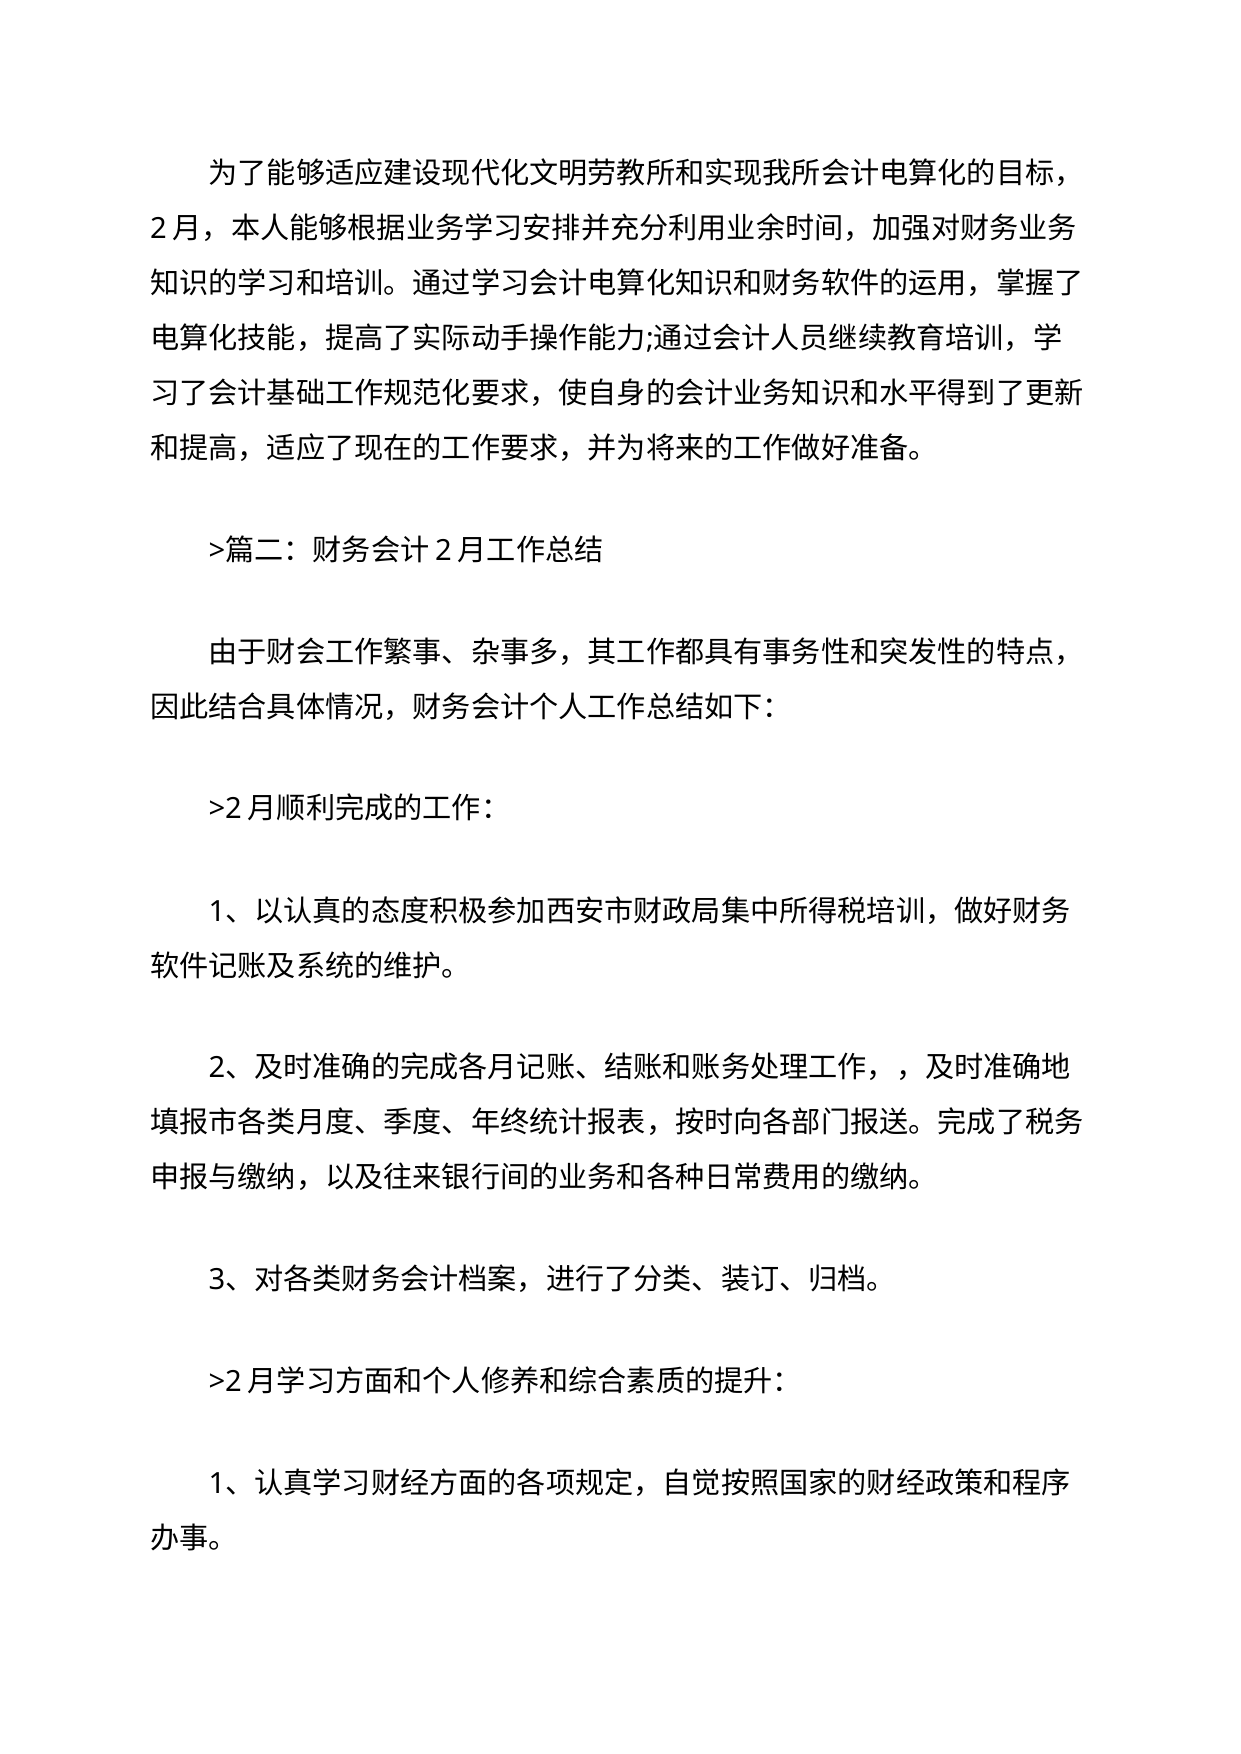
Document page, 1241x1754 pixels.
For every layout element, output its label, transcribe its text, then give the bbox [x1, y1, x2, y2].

text 由于财会工作繁事、杂事多，其工作都具有事务性和突发性的特点，因此结合具体情况，财务会计个人工作总结如下： [150, 628, 1090, 726]
text >2月顺利完成的工作： [150, 785, 1090, 827]
text 为了能够适应建设现代化文明劳教所和实现我所会计电算化的目标，2月，本人能够根据业务学习安排并充分利用业余时间，加强对财务业务知识的学习和培训。通过学习会计电算化知识和财务软件的运用，掌握了电算化技能，提高了实际动手操作能力;通过会计人员继续教育培训，学习了会计基础工作规范化要求，使自身的会计业务知识和水平得到了更新和提高，适应了现在的工作要求，并为将来的工作做好准备。 [150, 150, 1090, 467]
text 1、以认真的态度积极参加西安市财政局集中所得税培训，做好财务软件记账及系统的维护。 [150, 887, 1090, 984]
text 1、认真学习财经方面的各项规定，自觉按照国家的财经政策和程序办事。 [150, 1459, 1090, 1557]
text 2、及时准确的完成各月记账、结账和账务处理工作，，及时准确地填报市各类月度、季度、年终统计报表，按时向各部门报送。完成了税务申报与缴纳，以及往来银行间的业务和各种日常费用的缴纳。 [150, 1044, 1090, 1196]
text 3、对各类财务会计档案，进行了分类、装订、归档。 [150, 1256, 1090, 1298]
text >篇二：财务会计2月工作总结 [150, 526, 1090, 569]
text >2月学习方面和个人修养和综合素质的提升： [150, 1357, 1090, 1400]
